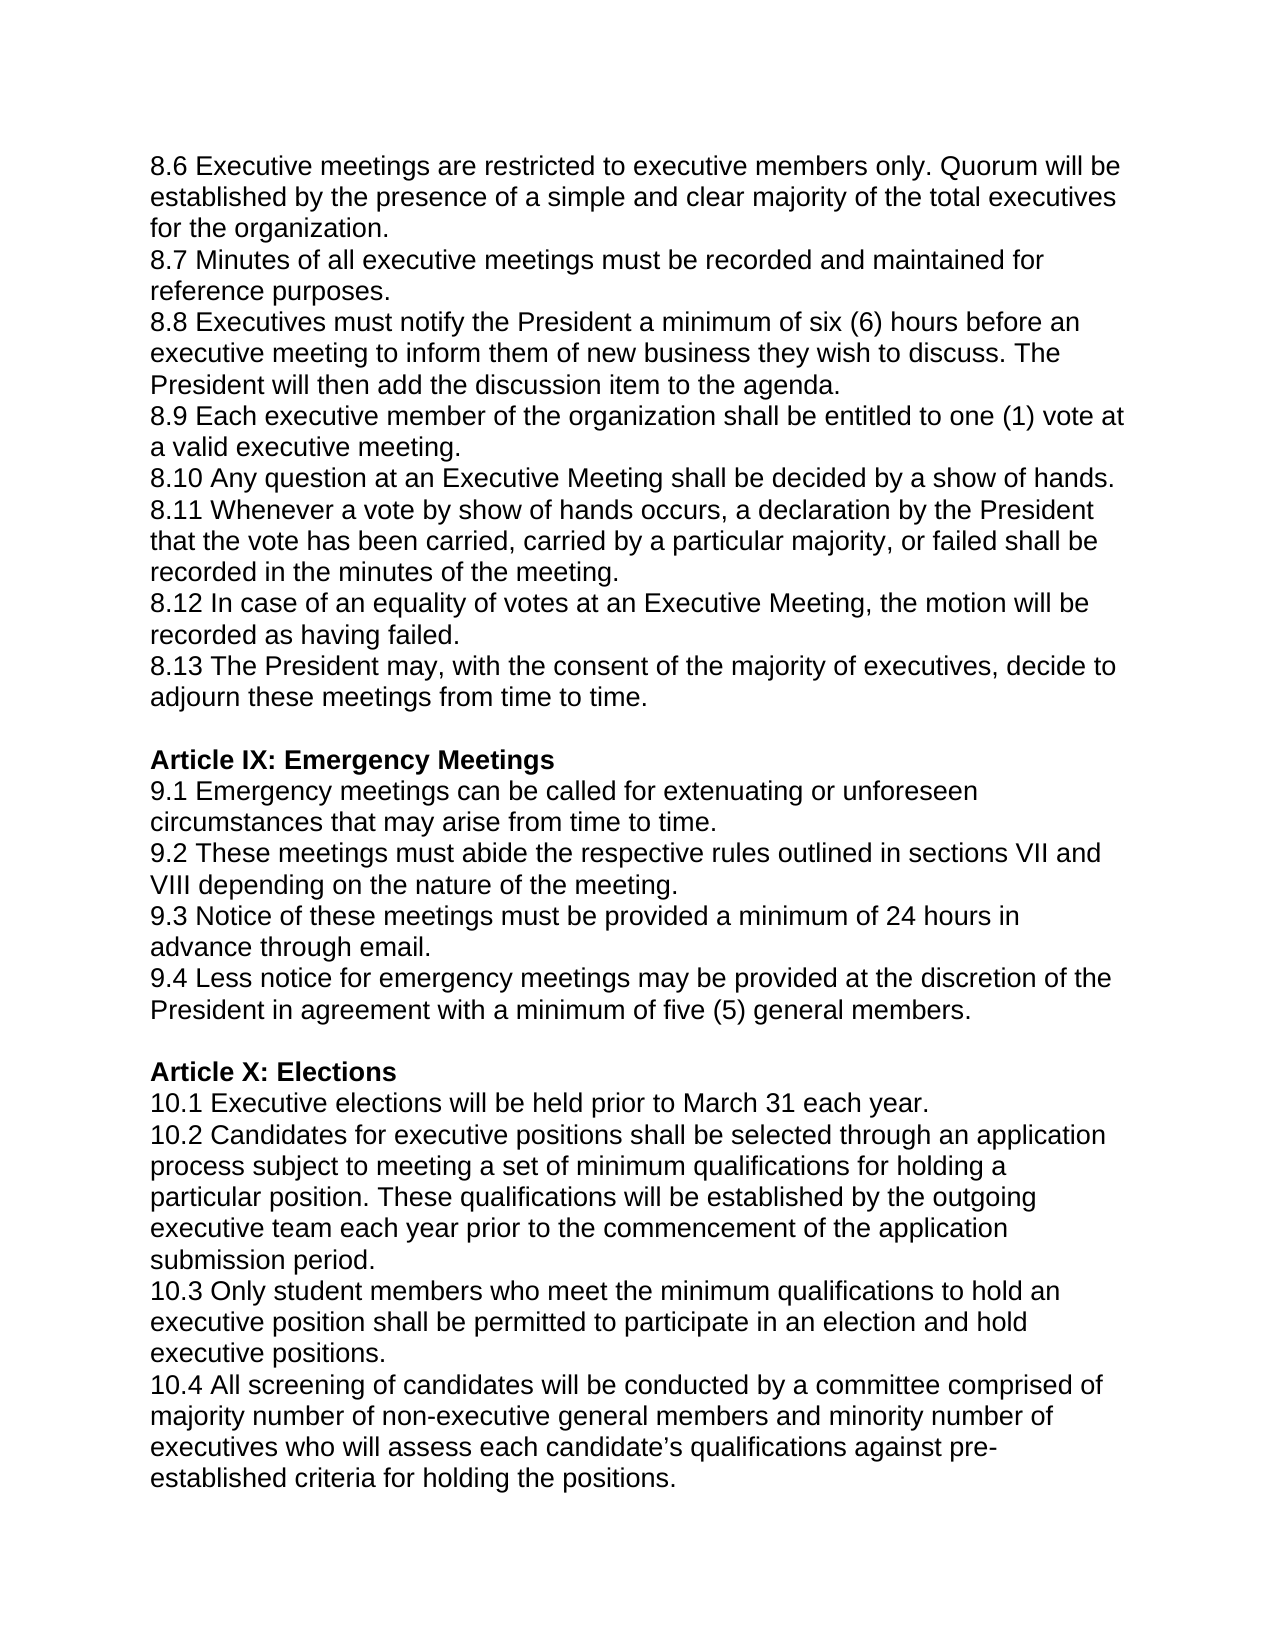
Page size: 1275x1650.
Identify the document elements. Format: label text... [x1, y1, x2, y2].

text 9.2 These meetings must abide the respective rules outlined in sections VII and VIII depending on the nature of the meeting. [150, 837, 1125, 900]
text 8.8 Executives must notify the President a minimum of six (6) hours before an executive meeting to inform them of new business they wish to discuss. The President will then add the discussion item to the agenda. [150, 306, 1125, 400]
text 8.13 The President may, with the consent of the majority of executives, decide to adjourn these meetings from time to time. [150, 650, 1125, 712]
text 10.2 Candidates for executive positions shall be selected through an application process subject to meeting a set of minimum qualifications for holding a particular position. These qualifications will be established by the outgoing executive team each year prior to the commencement of the application submission period. [150, 1119, 1125, 1275]
text 8.9 Each executive member of the organization shall be entitled to one (1) vote at a valid executive meeting. [150, 400, 1125, 462]
text 8.7 Minutes of all executive meetings must be recorded and maintained for reference purposes. [150, 244, 1125, 306]
text 8.11 Whenever a vote by show of hands occurs, a declaration by the President that the vote has been carried, carried by a particular majority, or failed shall be recorded in the minutes of the meeting. [150, 494, 1125, 587]
text 8.10 Any question at an Executive Meeting shall be decided by a show of hands. [150, 462, 1125, 494]
text 8.6 Executive meetings are restricted to executive members only. Quorum will be established by the presence of a simple and clear majority of the total executives for the organization. [150, 150, 1125, 244]
text Article IX: Emergency Meetings [150, 744, 1125, 775]
text 9.1 Emergency meetings can be called for extenuating or unforeseen circumstances that may arise from time to time. [150, 775, 1125, 837]
text 10.4 All screening of candidates will be conducted by a committee comprised of majority number of non-executive general members and minority number of executives who will assess each candidate’s qualifications against pre-established criteria for holding the positions. [150, 1369, 1125, 1494]
text Article X: Elections [150, 1056, 1125, 1087]
text 10.3 Only student members who meet the minimum qualifications to hold an executive position shall be permitted to participate in an election and hold executive positions. [150, 1275, 1125, 1369]
text 8.12 In case of an equality of votes at an Executive Meeting, the motion will be recorded as having failed. [150, 587, 1125, 650]
text 10.1 Executive elections will be held prior to March 31 each year. [150, 1087, 1125, 1119]
text 9.4 Less notice for emergency meetings may be provided at the discretion of the President in agreement with a minimum of five (5) general members. [150, 962, 1125, 1025]
text 9.3 Notice of these meetings must be provided a minimum of 24 hours in advance through email. [150, 900, 1125, 962]
